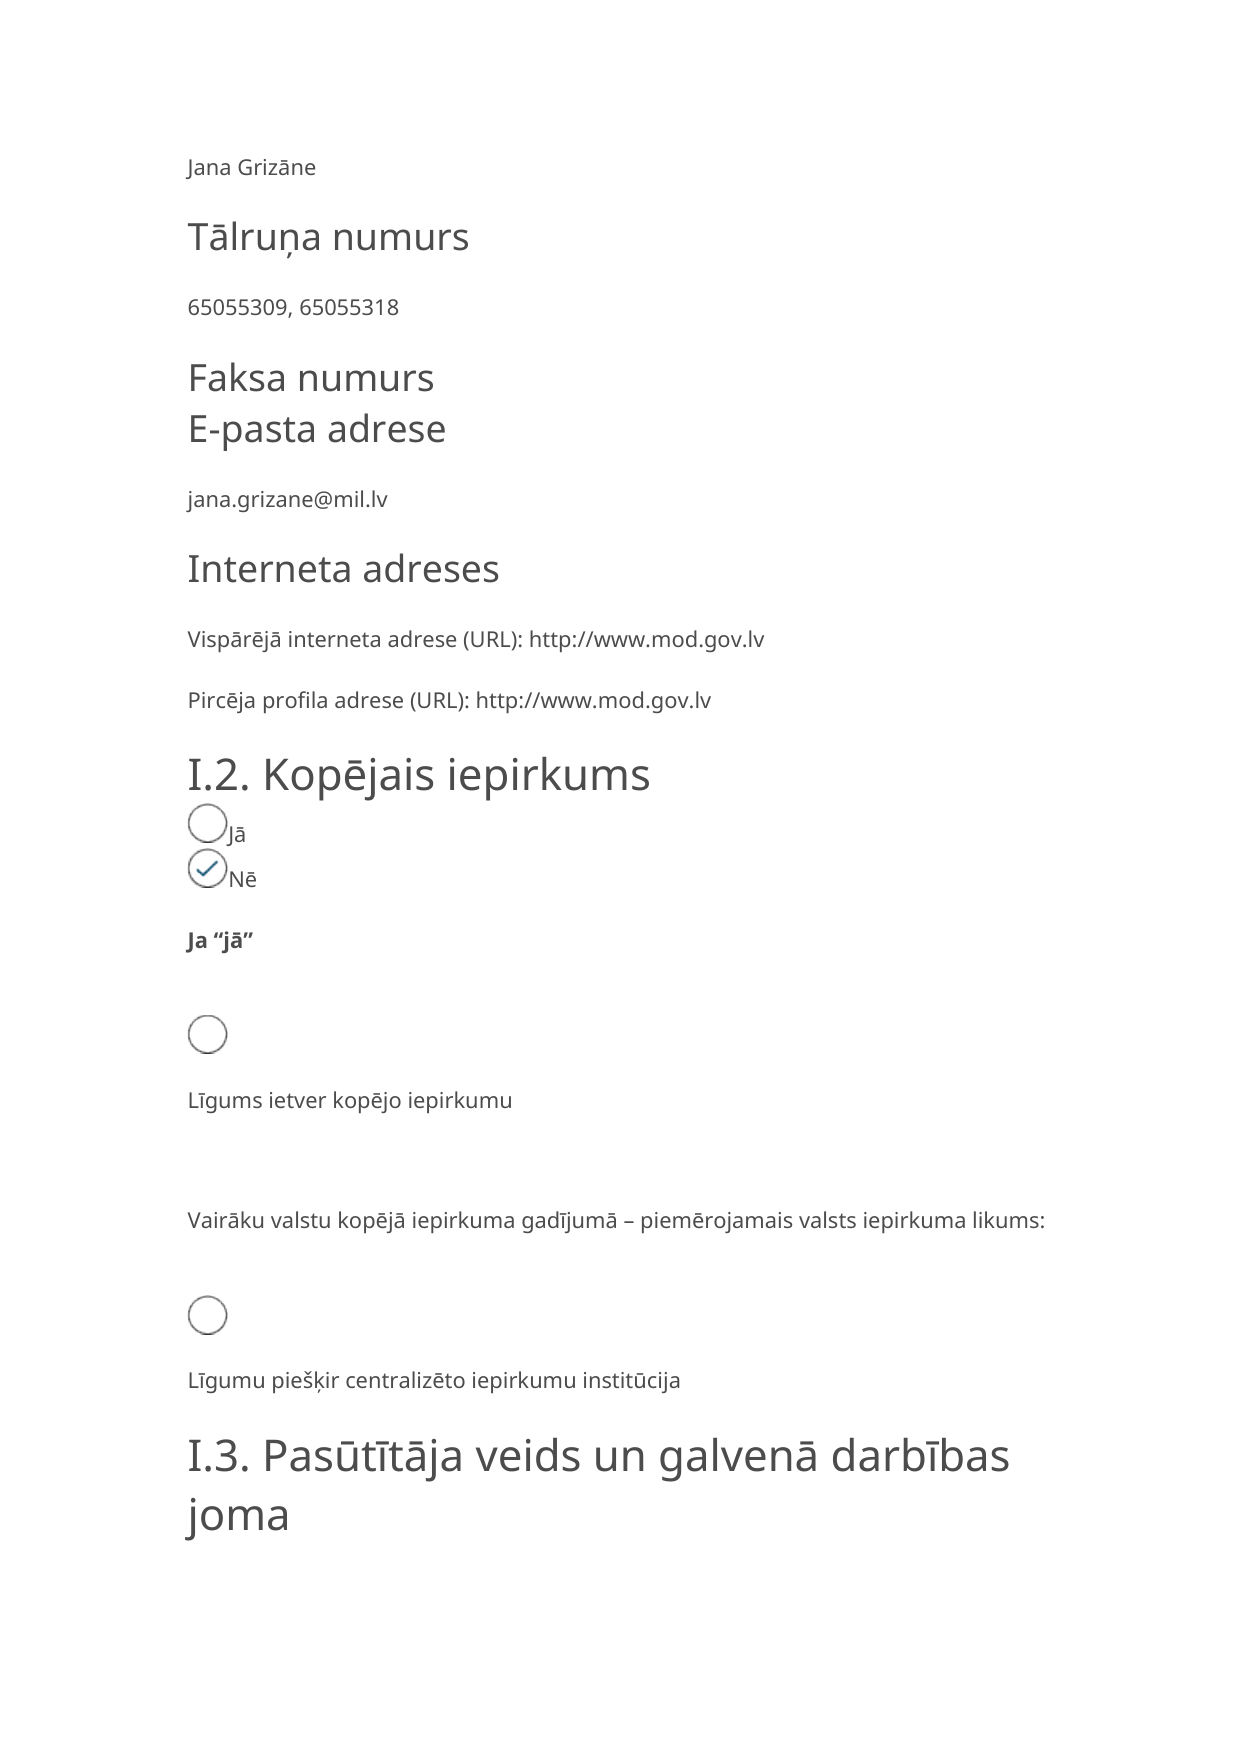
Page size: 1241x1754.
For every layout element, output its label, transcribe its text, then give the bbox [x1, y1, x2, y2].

text Interneta adreses [187, 543, 1053, 594]
text Pircēja profila adrese (URL): http://www.mod.gov.lv [187, 683, 1053, 714]
text jana.grizane@mil.lv [187, 482, 1053, 513]
text 65055309, 65055318 [187, 291, 1053, 322]
text Jana Grizāne [187, 150, 1053, 181]
text Tālruņa numurs [187, 210, 1053, 261]
picture [187, 848, 229, 888]
text Vairāku valstu kopējā iepirkuma gadījumā – piemērojamais valsts iepirkuma likums: [187, 1204, 1053, 1235]
text I.3. Pasūtītāja veids un galvenā darbības joma [187, 1424, 1053, 1543]
text Līgums ietver kopējo iepirkumu [187, 1083, 1053, 1114]
text I.2. Kopējais iepirkums [187, 744, 1053, 803]
text Ja “jā” [187, 923, 1053, 954]
text Jā [187, 803, 1053, 849]
text Faksa numurs [187, 351, 1053, 402]
picture [187, 1015, 229, 1054]
text Vispārējā interneta adrese (URL): http://www.mod.gov.lv [187, 623, 1053, 654]
picture [187, 1295, 229, 1335]
text Līgumu piešķir centralizēto iepirkumu institūcija [187, 1364, 1053, 1395]
text Nē [187, 849, 1053, 894]
picture [187, 803, 229, 843]
text E-pasta adrese [187, 402, 1053, 453]
